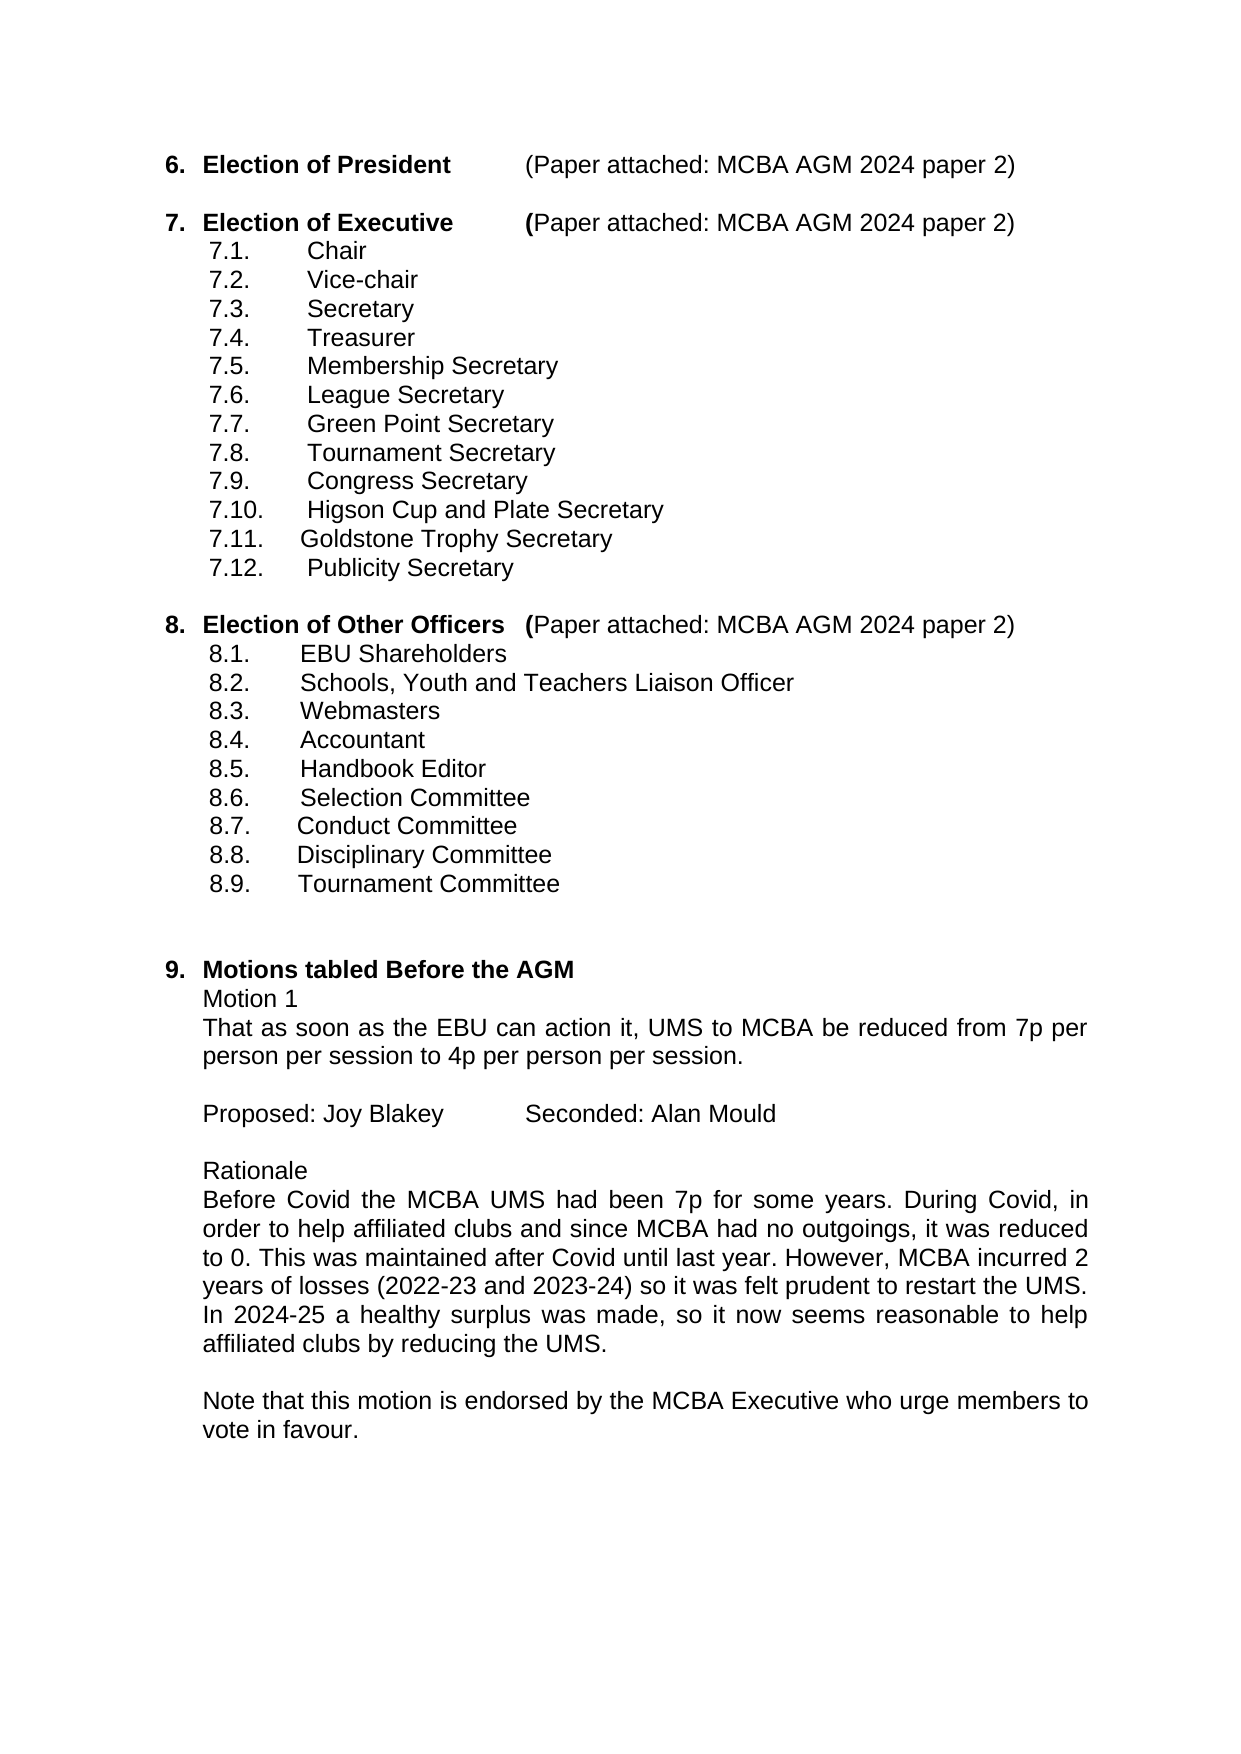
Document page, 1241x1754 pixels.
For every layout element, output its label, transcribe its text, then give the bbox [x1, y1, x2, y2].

list Chair [208, 236, 1090, 265]
list Webmasters [208, 696, 1090, 725]
list Secretary [208, 294, 1090, 322]
list Membership Secretary [208, 351, 1090, 380]
list Motions tabled Before the AGM [165, 955, 1090, 984]
list Handbook Editor [208, 754, 1090, 782]
list Tournament Committee [209, 869, 1090, 897]
list Election of Executive (Paper attached: MCBA AGM 2024 paper 2) [165, 207, 1090, 236]
list Disciplinary Committee [209, 840, 1090, 869]
text Motion 1 [202, 984, 1090, 1012]
list Vice-chair [208, 265, 1090, 294]
list League Secretary [208, 380, 1090, 409]
list Congress Secretary [208, 466, 1090, 495]
text Note that this motion is endorsed by the MCBA Executive who urge members to vote in favour. [202, 1386, 1090, 1444]
list Accountant [208, 725, 1090, 754]
list Conduct Committee [209, 811, 1090, 840]
list Treasurer [208, 322, 1090, 351]
list Tournament Secretary [208, 437, 1090, 466]
list Goldstone Trophy Secretary [208, 524, 1090, 552]
list Selection Committee [208, 782, 1090, 811]
list Green Point Secretary [208, 409, 1090, 437]
text That as soon as the EBU can action it, UMS to MCBA be reduced from 7p per person per session to 4p per person per session. [202, 1012, 1090, 1070]
list Election of Other Officers (Paper attached: MCBA AGM 2024 paper 2) [165, 610, 1090, 639]
text Rationale [202, 1156, 1090, 1185]
list Higson Cup and Plate Secretary [208, 495, 1090, 524]
list EBU Shareholders [208, 639, 1090, 667]
list Schools, Youth and Teachers Liaison Officer [208, 667, 1090, 696]
list Election of President (Paper attached: MCBA AGM 2024 paper 2) [165, 150, 1090, 179]
list Publicity Secretary [208, 552, 1090, 581]
text Before Covid the MCBA UMS had been 7p for some years. During Covid, in order to help affiliated clubs and since MCBA had no outgoings, it was reduced to 0. This was maintained after Covid until last year. However, MCBA incurred 2 years of losses (2022-23 and 2023-24) so it was felt prudent to restart the UMS. In 2024-25 a healthy surplus was made, so it now seems reasonable to help affiliated clubs by reducing the UMS. [202, 1185, 1090, 1357]
text Proposed: Joy Blakey Seconded: Alan Mould [202, 1099, 1090, 1127]
